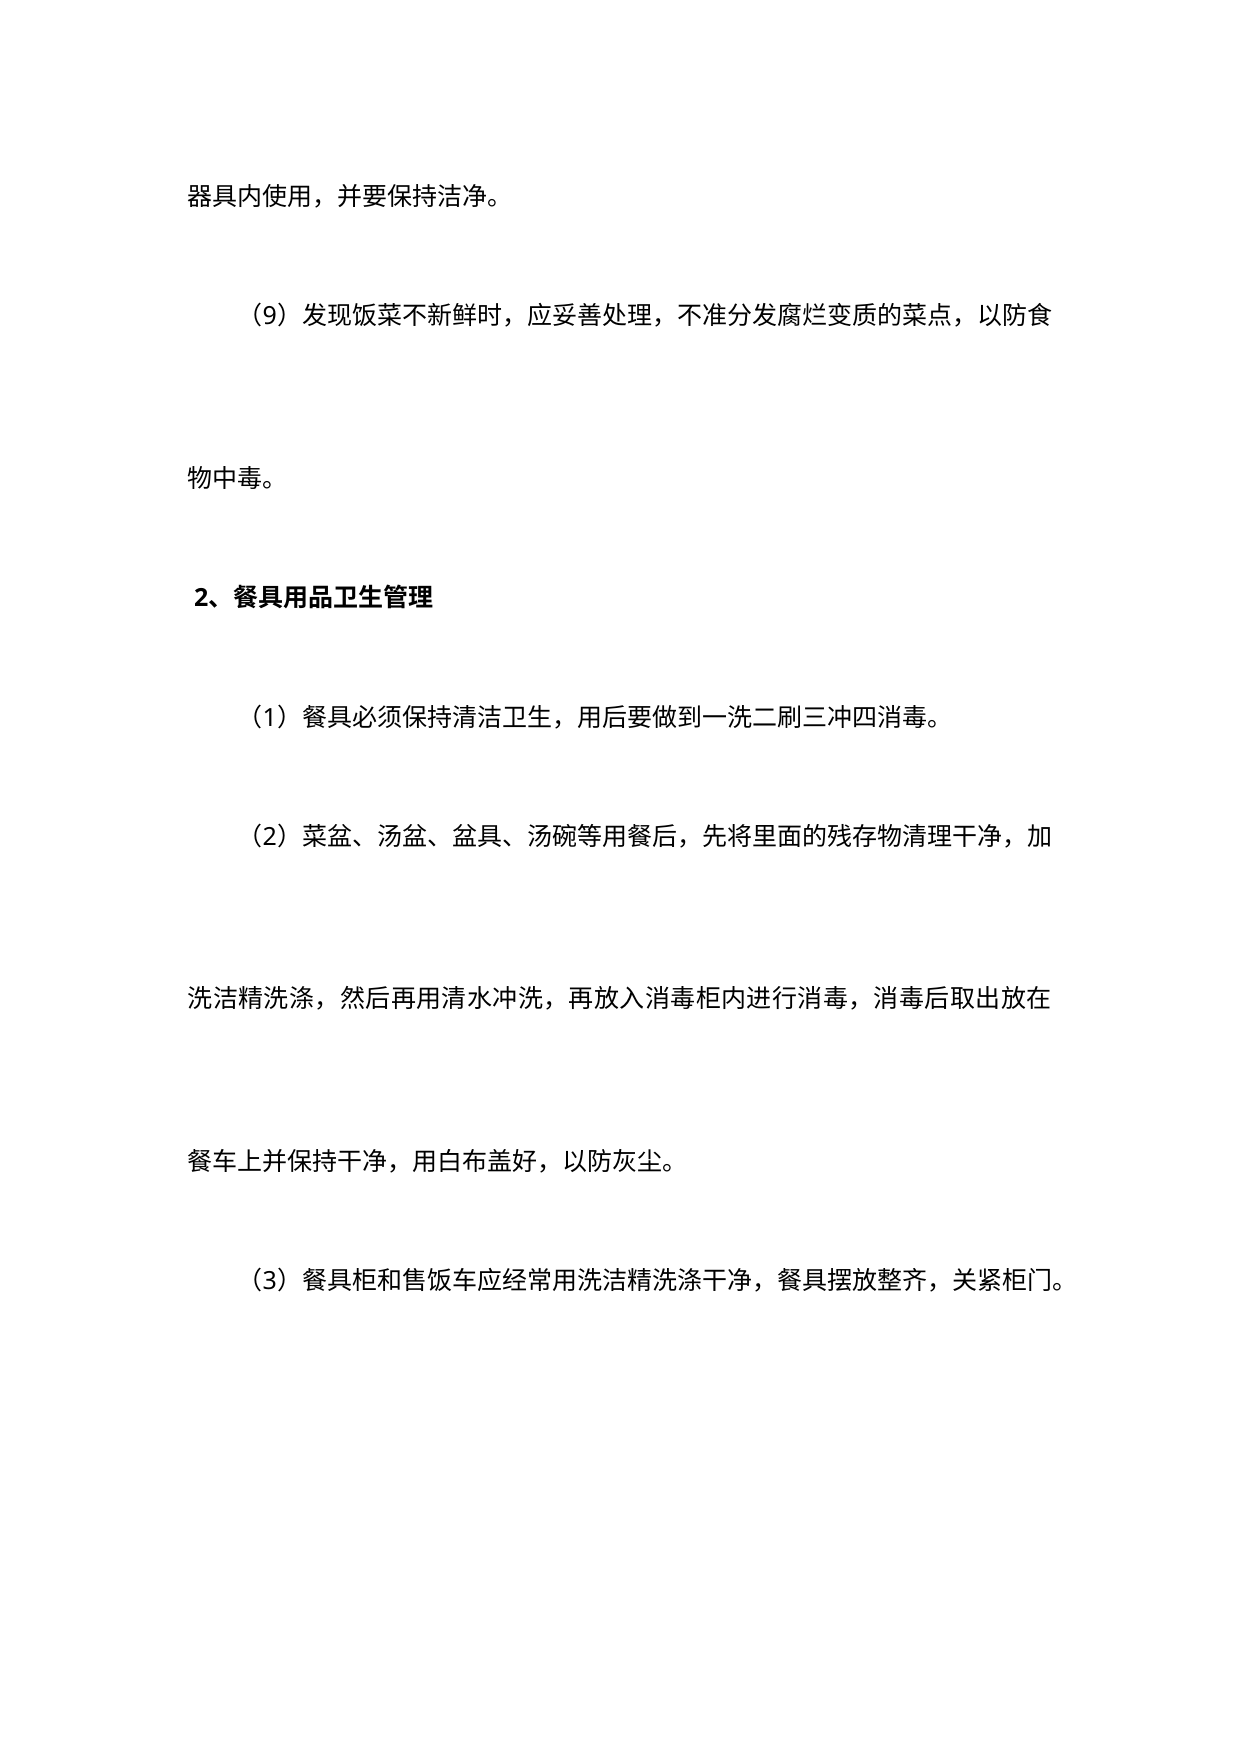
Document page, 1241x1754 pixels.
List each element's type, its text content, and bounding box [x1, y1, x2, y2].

text （9）发现饭菜不新鲜时，应妥善处理，不准分发腐烂变质的菜点，以防食物中毒。 [187, 281, 1053, 509]
text （3）餐具柜和售饭车应经常用洗洁精洗涤干净，餐具摆放整齐，关紧柜门。 [187, 1246, 1053, 1474]
text （2）菜盆、汤盆、盆具、汤碗等用餐后，先将里面的残存物清理干净，加洗洁精洗涤，然后再用清水冲洗，再放入消毒柜内进行消毒，消毒后取出放在餐车上并保持干净，用白布盖好，以防灰尘。 [187, 802, 1053, 1192]
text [187, 162, 1053, 227]
text 2、餐具用品卫生管理 [187, 563, 1053, 628]
text （1）餐具必须保持清洁卫生，用后要做到一洗二刷三冲四消毒。 [187, 683, 1053, 748]
